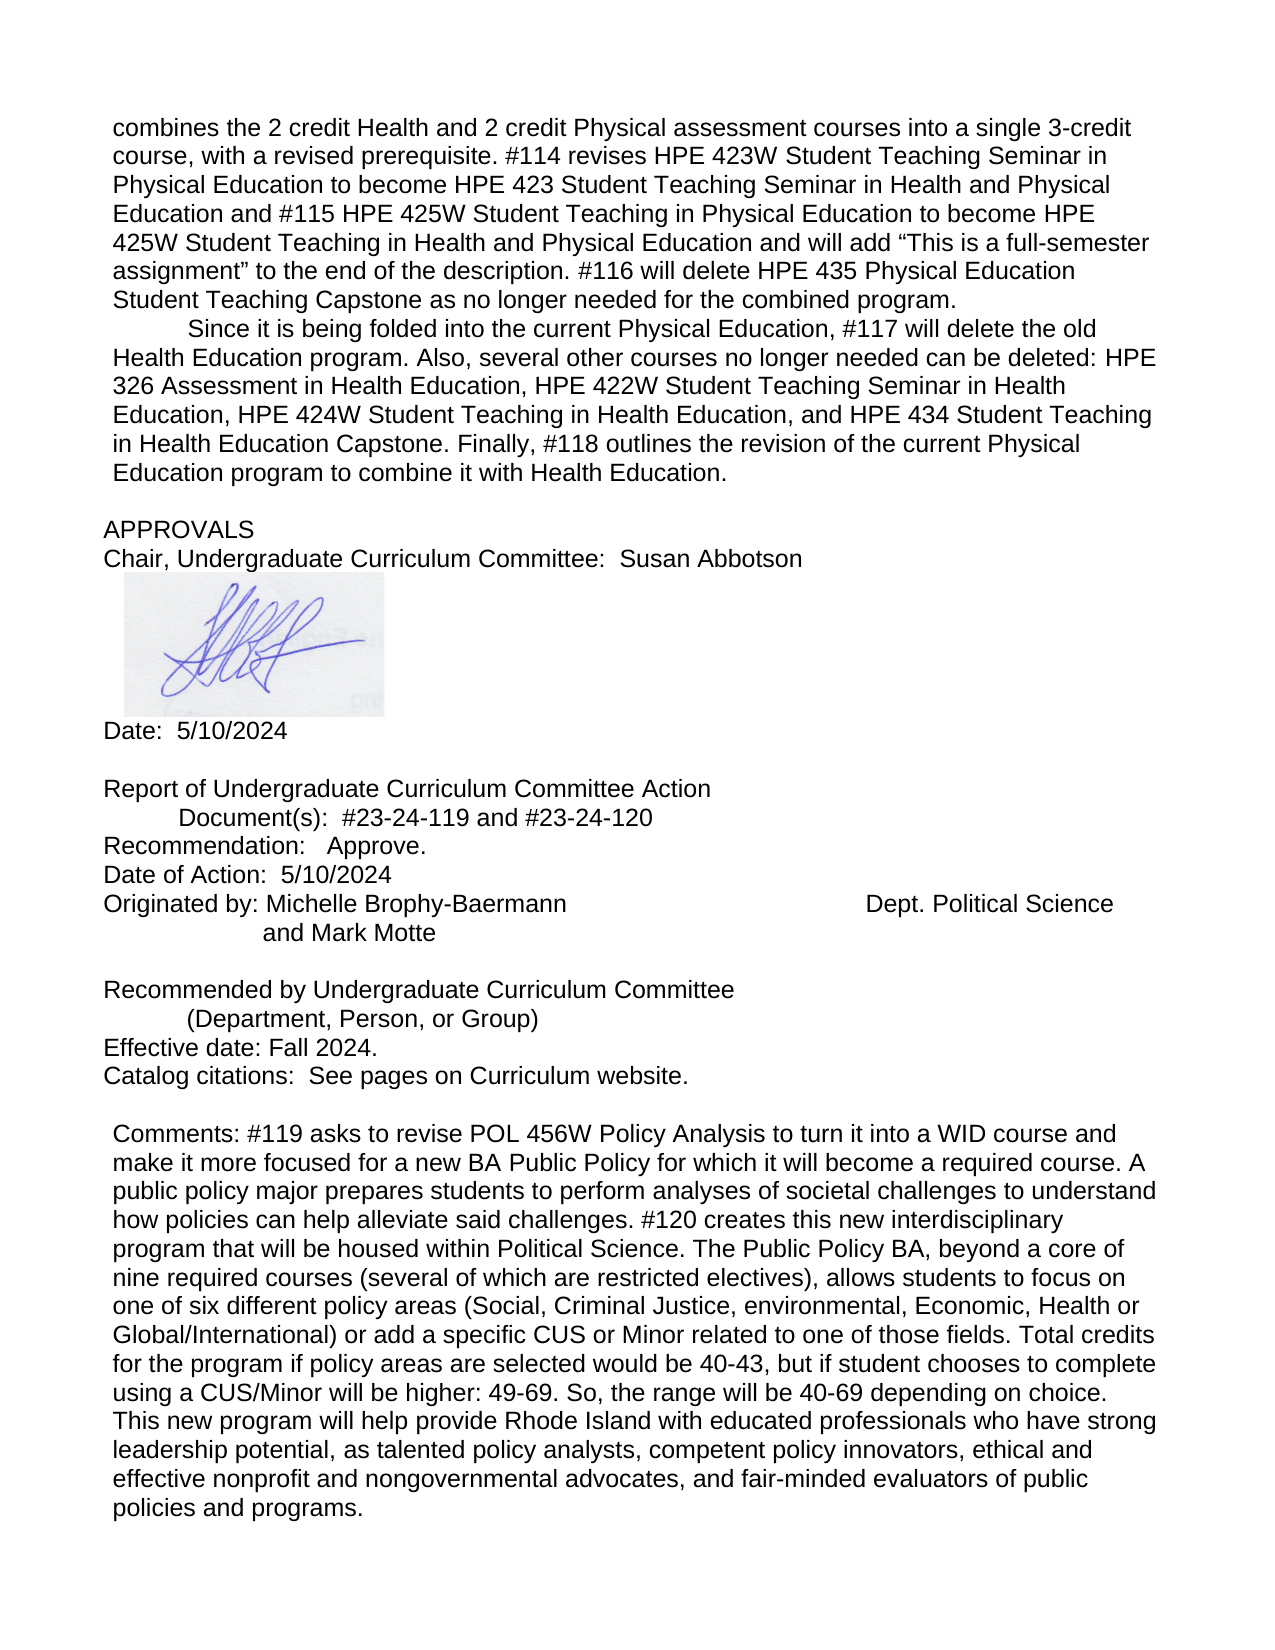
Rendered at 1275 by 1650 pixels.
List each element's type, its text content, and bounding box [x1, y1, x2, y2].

text Date: 5/10/2024 [103, 716, 1191, 745]
text Effective date: Fall 2024. [103, 1032, 1191, 1061]
text Report of Undergraduate Curriculum Committee Action [103, 774, 1191, 802]
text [112, 112, 1162, 314]
text Comments: #119 asks to revise POL 456W Policy Analysis to turn it into a WID course and make it more focused for a new BA Public Policy for which it will become a required course. A public policy major prepares students to perform analyses of societal challenges to understand how policies can help alleviate said challenges. #120 creates this new interdisciplinary program that will be housed within Political Science. The Public Policy BA, beyond a core of nine required courses (several of which are restricted electives), allows students to focus on one of six different policy areas (Social, Criminal Justice, environmental, Economic, Health or Global/International) or add a specific CUS or Minor related to one of those fields. Total credits for the program if policy areas are selected would be 40-43, but if student chooses to complete using a CUS/Minor will be higher: 49-69. So, the range will be 40-69 depending on choice. This new program will help provide Rhode Island with educated professionals who have strong leadership potential, as talented policy analysts, competent policy innovators, ethical and effective nonprofit and nongovernmental advocates, and fair-minded evaluators of public policies and programs. [112, 1119, 1162, 1521]
text Recommended by Undergraduate Curriculum Committee [103, 975, 1191, 1004]
text Date of Action: 5/10/2024 [103, 860, 1191, 889]
text Originated by: Michelle Brophy-Baermann Dept. Political Science [103, 889, 1191, 917]
picture [123, 572, 385, 717]
text APPROVALS [103, 515, 1191, 544]
text and Mark Motte [103, 917, 1191, 946]
text Recommendation: Approve. [103, 831, 1191, 860]
text (Department, Person, or Group) [103, 1004, 1191, 1032]
text Since it is being folded into the current Physical Education, #117 will delete the old Health Education program. Also, several other courses no longer needed can be deleted: HPE 326 Assessment in Health Education, HPE 422W Student Teaching Seminar in Health Education, HPE 424W Student Teaching in Health Education, and HPE 434 Student Teaching in Health Education Capstone. Finally, #118 outlines the revision of the current Physical Education program to combine it with Health Education. [112, 314, 1162, 486]
text Chair, Undergraduate Curriculum Committee: Susan Abbotson [103, 544, 1191, 572]
text Catalog citations: See pages on Curriculum website. [103, 1061, 1191, 1090]
text Document(s): #23-24-119 and #23-24-120 [103, 802, 1191, 831]
